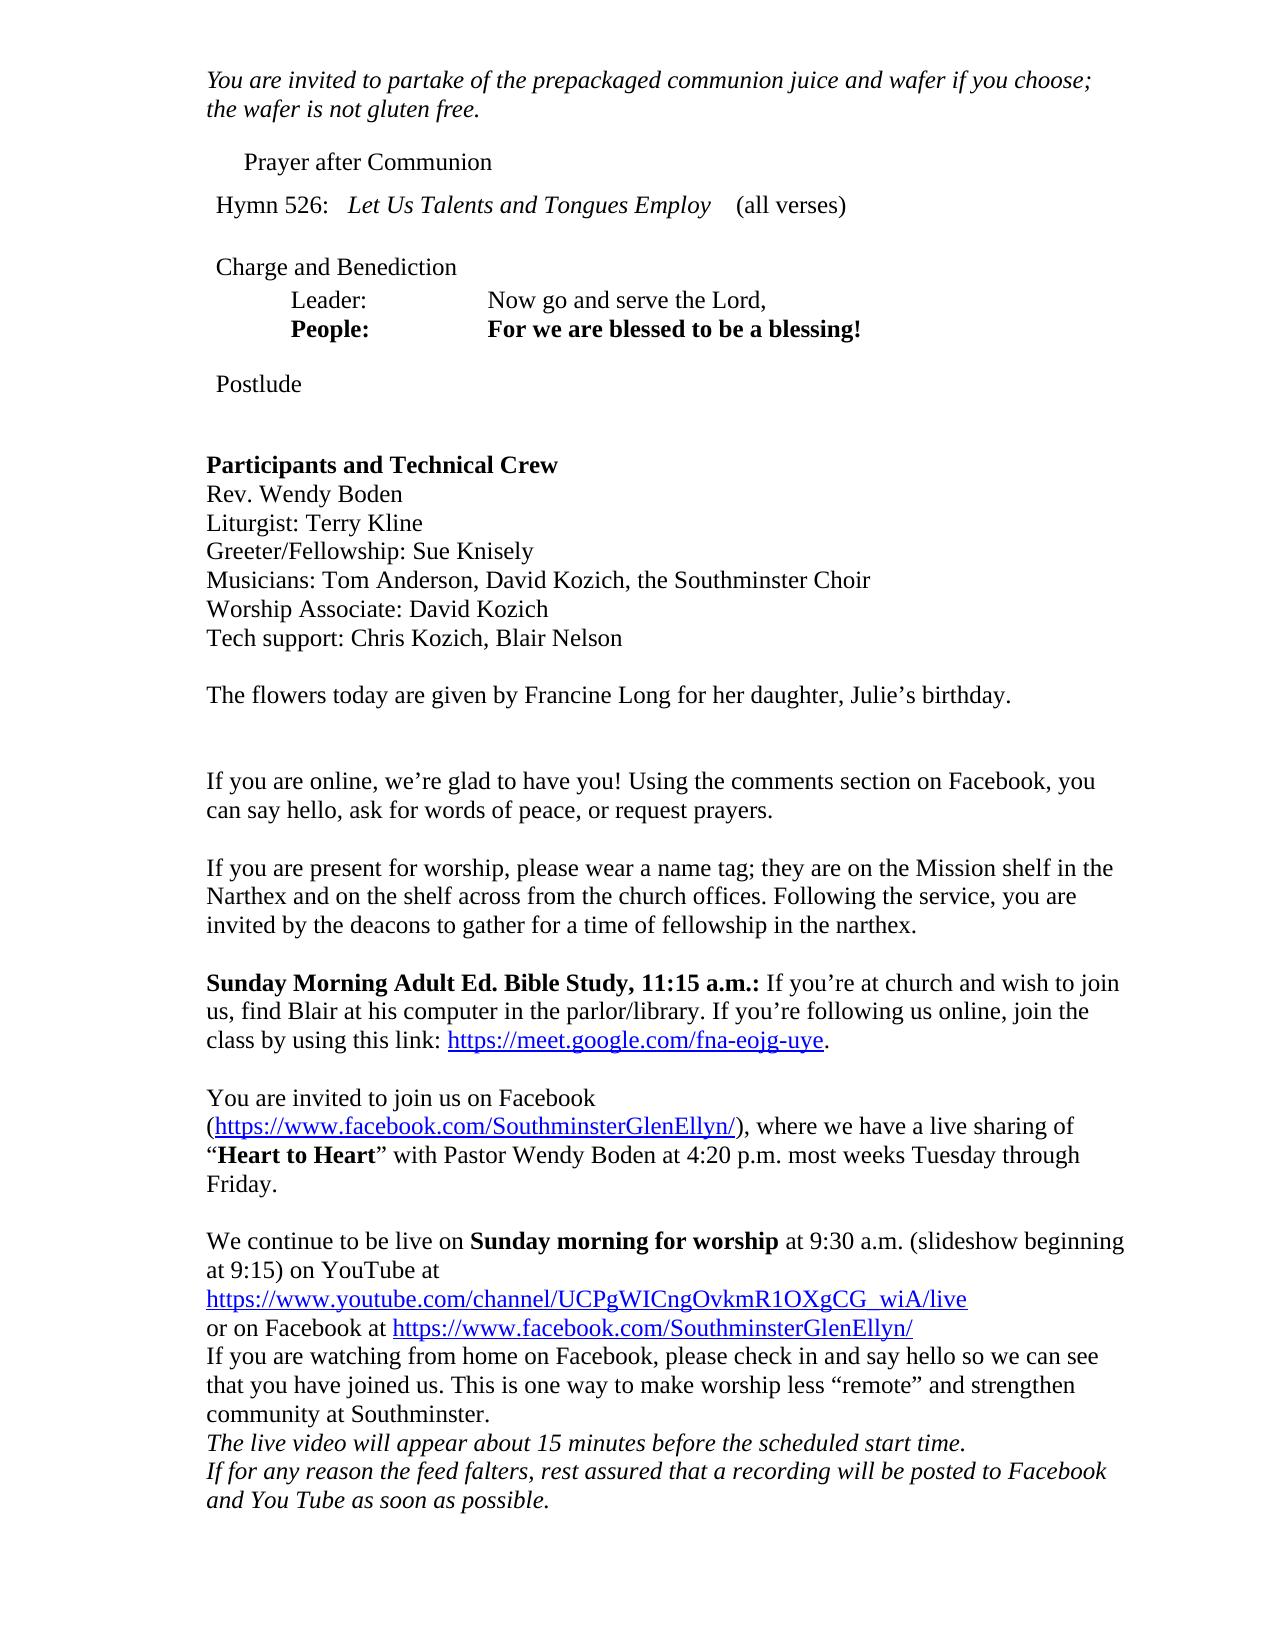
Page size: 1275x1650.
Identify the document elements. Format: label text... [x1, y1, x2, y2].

text The live video will appear about 15 minutes before the scheduled start time. [206, 1428, 1125, 1456]
text Sunday Morning Adult Ed. Bible Study, 11:15 a.m.: If you’re at church and wish to join us, find Blair at his computer in the parlor/library. If you’re following us online, join the class by using this link: https://meet.google.com/fna-eojg-uye. You are invited to join us on Facebook (https://www.facebook.com/SouthminsterGlenEllyn/), where we have a live sharing of “Heart to Heart” with Pastor Wendy Boden at 4:20 p.m. most weeks Tuesday through Friday. [206, 939, 1125, 1198]
text We continue to be live on Sunday morning for worship at 9:30 a.m. (slideshow beginning at 9:15) on YouTube at https://www.youtube.com/channel/UCPgWICngOvkmR1OXgCG_wiA/live [206, 1198, 1125, 1313]
text The flowers today are given by Francine Long for her daughter, Julie’s birthday. [206, 680, 1125, 709]
text Rev. Wendy Boden Liturgist: Terry Kline Greeter/Fellowship: Sue Knisely Musicians: Tom Anderson, David Kozich, the Southminster Choir Worship Associate: David Kozich Tech support: Chris Kozich, Blair Nelson [206, 479, 1125, 651]
text Postlude [169, 369, 1125, 397]
text If you are watching from home on Facebook, please check in and say hello so we can see that you have joined us. This is one way to make worship less “remote” and strengthen community at Southminster. [206, 1341, 1125, 1428]
text If you are online, we’re glad to have you! Using the comments section on Facebook, you can say hello, ask for words of peace, or request prayers. If you are present for worship, please wear a name tag; they are on the Mission shelf in the Narthex and on the shelf across from the church offices. Following the service, you are invited by the deacons to gather for a time of fellowship in the narthex. [206, 766, 1125, 939]
text Charge and Benediction [169, 252, 1125, 281]
text Hymn 526: Let Us Talents and Tongues Employ (all verses) [169, 190, 1125, 219]
text Prayer after Communion [169, 147, 1125, 176]
text Participants and Technical Crew [206, 450, 1125, 479]
text or on Facebook at https://www.facebook.com/SouthminsterGlenEllyn/ [206, 1313, 1125, 1341]
text If for any reason the feed falters, rest assured that a recording will be posted to Facebook and You Tube as soon as possible. [206, 1456, 1125, 1514]
text Leader: Now go and serve the Lord, People: For we are blessed to be a blessing! [206, 285, 1125, 342]
text You are invited to partake of the prepackaged communion juice and wafer if you choose; the wafer is not gluten free. [206, 66, 1125, 123]
